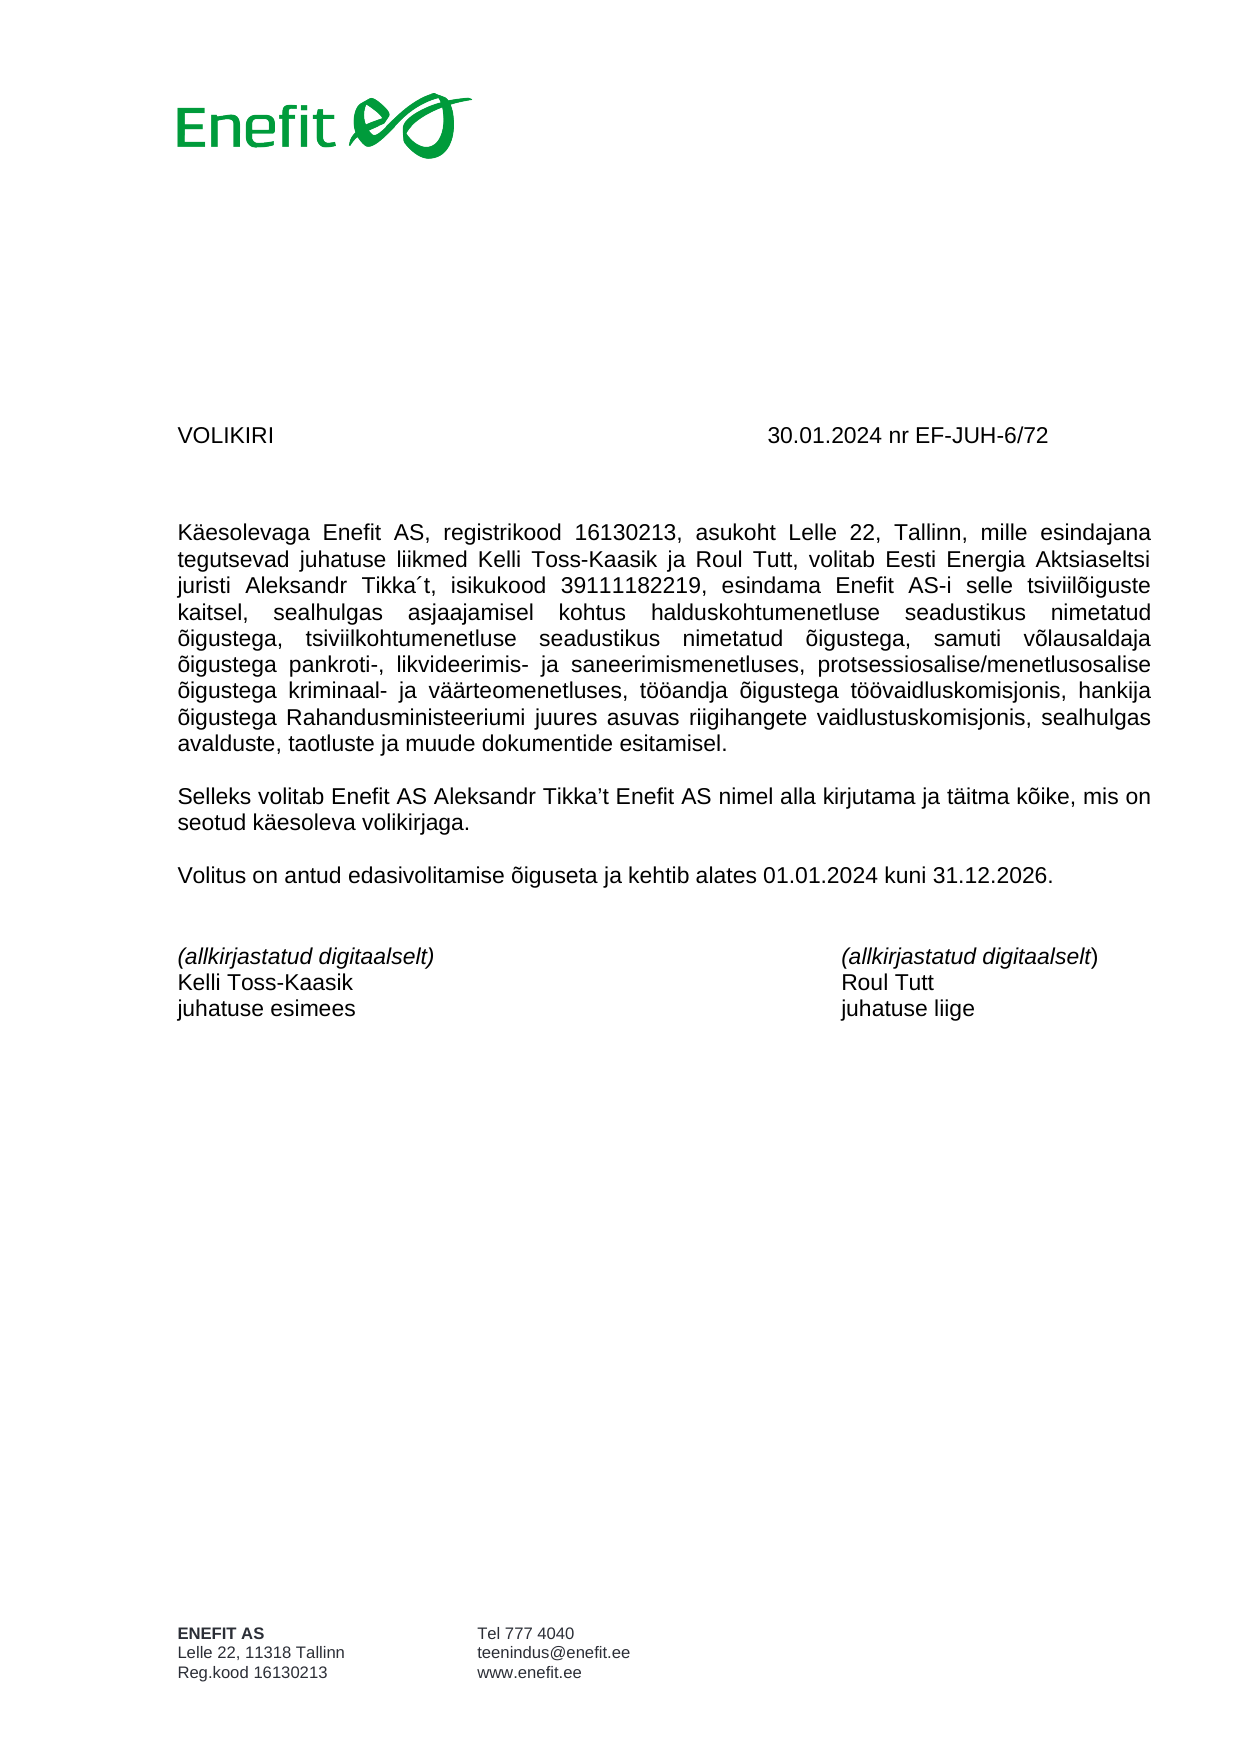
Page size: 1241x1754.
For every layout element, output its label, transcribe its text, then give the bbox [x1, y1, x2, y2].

text Käesolevaga Enefit AS, registrikood 16130213, asukoht Lelle 22, Tallinn, mille esindajana tegutsevad juhatuse liikmed Kelli Toss-Kaasik ja Roul Tutt, volitab Eesti Energia Aktsiaseltsi juristi Aleksandr Tikka´t, isikukood 39111182219, esindama Enefit AS-i selle tsiviilõiguste kaitsel, sealhulgas asjaajamisel kohtus halduskohtumenetluse seadustikus nimetatud õigustega, tsiviilkohtumenetluse seadustikus nimetatud õigustega, samuti võlausaldaja õigustega pankroti-, likvideerimis- ja saneerimismenetluses, protsessiosalise/menetlusosalise õigustega kriminaal- ja väärteomenetluses, tööandja õigustega töövaidluskomisjonis, hankija õigustega Rahandusministeeriumi juures asuvas riigihangete vaidlustuskomisjonis, sealhulgas avalduste, taotluste ja muude dokumentide esitamisel. [177, 519, 1152, 757]
text Volitus on antud edasivolitamise õiguseta ja kehtib alates 01.01.2024 kuni 31.12.2026. [177, 862, 1152, 888]
text (allkirjastatud digitaalselt) (allkirjastatud digitaalselt) [177, 943, 1152, 969]
text VOLIKIRI 30.01.2024 nr EF-JUH-6/72 [177, 422, 1152, 448]
text Kelli Toss-Kaasik Roul Tutt [177, 969, 1152, 995]
text Selleks volitab Enefit AS Aleksandr Tikka’t Enefit AS nimel alla kirjutama ja täitma kõike, mis on seotud käesoleva volikirjaga. [177, 783, 1152, 836]
picture [177, 93, 473, 159]
text juhatuse esimees juhatuse liige [177, 995, 1152, 1022]
